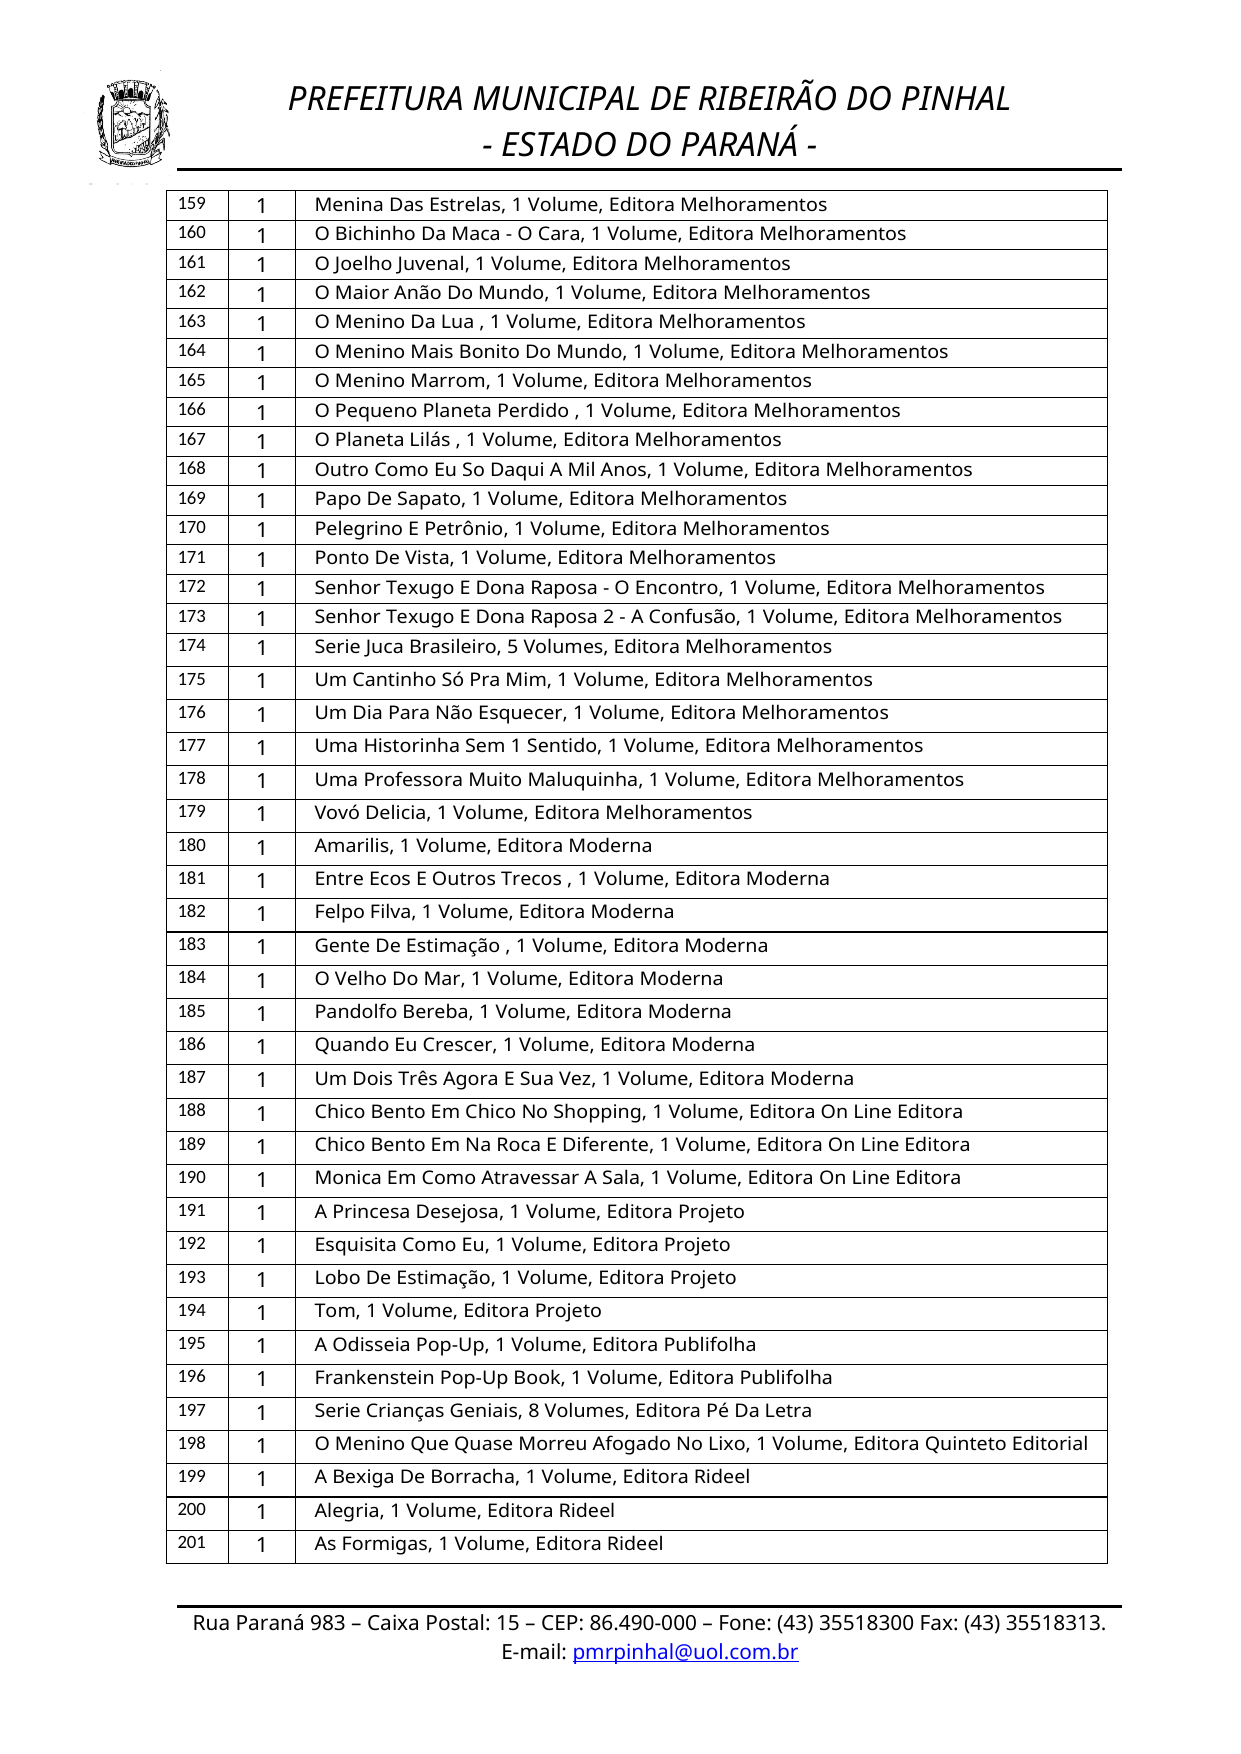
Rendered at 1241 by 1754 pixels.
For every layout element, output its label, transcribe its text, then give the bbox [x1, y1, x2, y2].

table_cell 183 [167, 933, 228, 965]
table_cell 181 [167, 866, 228, 898]
table_cell A Bexiga De Borracha, 1 Volume, Editora Rideel [296, 1464, 1107, 1496]
table_cell 166 [167, 398, 228, 426]
table_cell Serie Crianças Geniais, 8 Volumes, Editora Pé Da Letra [296, 1398, 1107, 1430]
table_cell 1 [229, 1165, 295, 1197]
table_cell 186 [167, 1032, 228, 1064]
table_cell 1 [229, 427, 295, 456]
table_cell 184 [167, 966, 228, 998]
table_cell 1 [229, 398, 295, 426]
table_cell O Menino Da Lua , 1 Volume, Editora Melhoramentos [296, 309, 1107, 338]
table_cell 173 [167, 604, 228, 632]
table_cell 1 [229, 1464, 295, 1496]
table_cell 1 [229, 1099, 295, 1131]
table_cell 165 [167, 368, 228, 397]
table_cell 168 [167, 457, 228, 485]
table_cell 190 [167, 1165, 228, 1197]
table_cell 1 [229, 1431, 295, 1463]
table_cell 199 [167, 1464, 228, 1496]
table_cell 174 [167, 634, 228, 666]
table_cell 1 [229, 1298, 295, 1330]
table_cell 170 [167, 516, 228, 544]
table_cell 1 [229, 667, 295, 699]
table_cell 192 [167, 1232, 228, 1264]
table_cell 1 [229, 221, 295, 249]
table_cell Um Dia Para Não Esquecer, 1 Volume, Editora Melhoramentos [296, 700, 1107, 732]
table_cell Gente De Estimação , 1 Volume, Editora Moderna [296, 933, 1107, 965]
table_cell 1 [229, 833, 295, 865]
table_cell 1 [229, 250, 295, 279]
table_cell 1 [229, 766, 295, 798]
table_cell 188 [167, 1099, 228, 1131]
table_cell 161 [167, 250, 228, 279]
table_cell 1 [229, 457, 295, 485]
table_cell 194 [167, 1298, 228, 1330]
table_cell Menina Das Estrelas, 1 Volume, Editora Melhoramentos [296, 191, 1107, 220]
table_cell 176 [167, 700, 228, 732]
picture [83, 65, 186, 185]
table_cell 1 [229, 1032, 295, 1064]
table_cell 201 [167, 1531, 228, 1563]
table_cell 169 [167, 486, 228, 514]
table_cell Monica Em Como Atravessar A Sala, 1 Volume, Editora On Line Editora [296, 1165, 1107, 1197]
table_cell 1 [229, 1132, 295, 1164]
table_cell Esquisita Como Eu, 1 Volume, Editora Projeto [296, 1232, 1107, 1264]
table_cell 162 [167, 280, 228, 308]
table_cell 1 [229, 1198, 295, 1231]
table_cell 180 [167, 833, 228, 865]
table_cell O Planeta Lilás , 1 Volume, Editora Melhoramentos [296, 427, 1107, 456]
table_cell 1 [229, 516, 295, 544]
table_cell 160 [167, 221, 228, 249]
table_cell Tom, 1 Volume, Editora Projeto [296, 1298, 1107, 1330]
table_cell 182 [167, 899, 228, 931]
table_cell 1 [229, 368, 295, 397]
table_cell 1 [229, 700, 295, 732]
table_cell Lobo De Estimação, 1 Volume, Editora Projeto [296, 1265, 1107, 1297]
table_cell 1 [229, 309, 295, 338]
table_cell O Maior Anão Do Mundo, 1 Volume, Editora Melhoramentos [296, 280, 1107, 308]
table_cell Uma Historinha Sem 1 Sentido, 1 Volume, Editora Melhoramentos [296, 733, 1107, 765]
table_cell 191 [167, 1198, 228, 1231]
table_cell Chico Bento Em Na Roca E Diferente, 1 Volume, Editora On Line Editora [296, 1132, 1107, 1164]
table_cell A Odisseia Pop-Up, 1 Volume, Editora Publifolha [296, 1331, 1107, 1363]
table_cell 1 [229, 1398, 295, 1430]
table_cell 1 [229, 1065, 295, 1098]
table_cell O Velho Do Mar, 1 Volume, Editora Moderna [296, 966, 1107, 998]
table_cell Chico Bento Em Chico No Shopping, 1 Volume, Editora On Line Editora [296, 1099, 1107, 1131]
table_cell 185 [167, 999, 228, 1031]
table_cell 1 [229, 800, 295, 832]
table_cell 1 [229, 1331, 295, 1363]
table_cell O Menino Mais Bonito Do Mundo, 1 Volume, Editora Melhoramentos [296, 339, 1107, 367]
table_cell Pandolfo Bereba, 1 Volume, Editora Moderna [296, 999, 1107, 1031]
table_cell 179 [167, 800, 228, 832]
table_cell Quando Eu Crescer, 1 Volume, Editora Moderna [296, 1032, 1107, 1064]
table_cell Outro Como Eu So Daqui A Mil Anos, 1 Volume, Editora Melhoramentos [296, 457, 1107, 485]
table_cell 1 [229, 634, 295, 666]
table_cell Pelegrino E Petrônio, 1 Volume, Editora Melhoramentos [296, 516, 1107, 544]
table_cell Vovó Delicia, 1 Volume, Editora Melhoramentos [296, 800, 1107, 832]
table_cell Frankenstein Pop-Up Book, 1 Volume, Editora Publifolha [296, 1365, 1107, 1397]
table_cell 1 [229, 280, 295, 308]
table_cell 1 [229, 1498, 295, 1529]
table_cell 175 [167, 667, 228, 699]
table_cell 178 [167, 766, 228, 798]
table_cell 200 [167, 1498, 228, 1529]
table_cell 1 [229, 866, 295, 898]
table_cell O Menino Marrom, 1 Volume, Editora Melhoramentos [296, 368, 1107, 397]
table_cell 164 [167, 339, 228, 367]
table_cell 197 [167, 1398, 228, 1430]
table_cell 171 [167, 545, 228, 573]
table_cell 1 [229, 486, 295, 514]
table_cell 1 [229, 1365, 295, 1397]
table_cell O Pequeno Planeta Perdido , 1 Volume, Editora Melhoramentos [296, 398, 1107, 426]
table_cell 187 [167, 1065, 228, 1098]
table_cell O Menino Que Quase Morreu Afogado No Lixo, 1 Volume, Editora Quinteto Editorial [296, 1431, 1107, 1463]
table_cell 1 [229, 933, 295, 965]
table_cell 196 [167, 1365, 228, 1397]
table_cell 189 [167, 1132, 228, 1164]
table_cell Felpo Filva, 1 Volume, Editora Moderna [296, 899, 1107, 931]
table_cell 172 [167, 575, 228, 603]
table_cell Papo De Sapato, 1 Volume, Editora Melhoramentos [296, 486, 1107, 514]
table_cell 167 [167, 427, 228, 456]
table_cell 177 [167, 733, 228, 765]
table_cell 1 [229, 191, 295, 220]
table_cell 1 [229, 545, 295, 573]
table_cell O Bichinho Da Maca - O Cara, 1 Volume, Editora Melhoramentos [296, 221, 1107, 249]
table_cell Senhor Texugo E Dona Raposa 2 - A Confusão, 1 Volume, Editora Melhoramentos [296, 604, 1107, 632]
table_cell Alegria, 1 Volume, Editora Rideel [296, 1498, 1107, 1529]
table_cell 163 [167, 309, 228, 338]
table_cell 1 [229, 1265, 295, 1297]
table_cell 1 [229, 899, 295, 931]
table_cell A Princesa Desejosa, 1 Volume, Editora Projeto [296, 1198, 1107, 1231]
table_cell 193 [167, 1265, 228, 1297]
table_cell Serie Juca Brasileiro, 5 Volumes, Editora Melhoramentos [296, 634, 1107, 666]
table_cell 1 [229, 966, 295, 998]
table_cell 1 [229, 339, 295, 367]
table_cell 1 [229, 733, 295, 765]
table_cell Uma Professora Muito Maluquinha, 1 Volume, Editora Melhoramentos [296, 766, 1107, 798]
table_cell 1 [229, 1232, 295, 1264]
table_cell Amarilis, 1 Volume, Editora Moderna [296, 833, 1107, 865]
table_cell Entre Ecos E Outros Trecos , 1 Volume, Editora Moderna [296, 866, 1107, 898]
table_cell Senhor Texugo E Dona Raposa - O Encontro, 1 Volume, Editora Melhoramentos [296, 575, 1107, 603]
table_cell 195 [167, 1331, 228, 1363]
table_cell 159 [167, 191, 228, 220]
table_cell 1 [229, 575, 295, 603]
table_cell Um Cantinho Só Pra Mim, 1 Volume, Editora Melhoramentos [296, 667, 1107, 699]
table_cell 1 [229, 1531, 295, 1563]
table_cell As Formigas, 1 Volume, Editora Rideel [296, 1531, 1107, 1563]
table_cell Ponto De Vista, 1 Volume, Editora Melhoramentos [296, 545, 1107, 573]
table_cell Um Dois Três Agora E Sua Vez, 1 Volume, Editora Moderna [296, 1065, 1107, 1098]
table_cell O Joelho Juvenal, 1 Volume, Editora Melhoramentos [296, 250, 1107, 279]
table_cell 198 [167, 1431, 228, 1463]
table_cell 1 [229, 604, 295, 632]
table_cell 1 [229, 999, 295, 1031]
